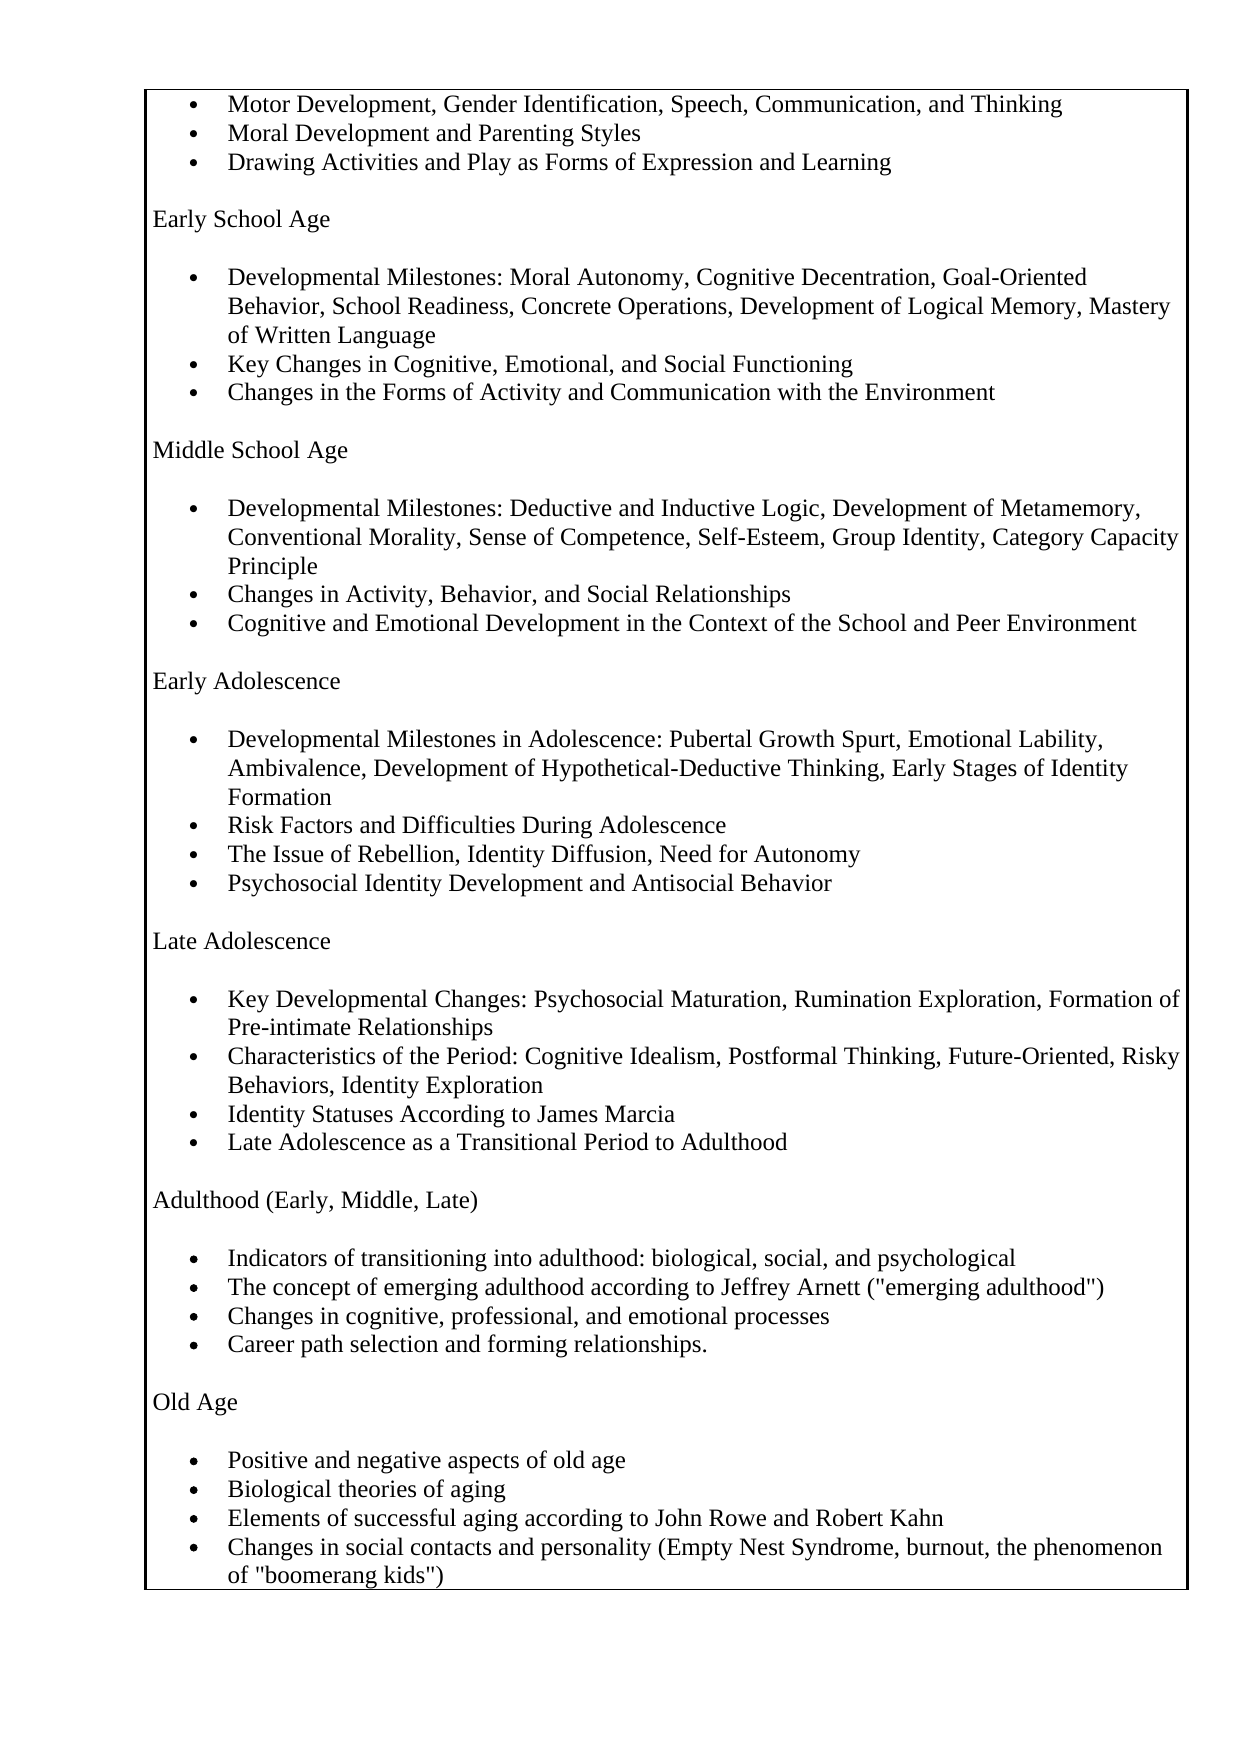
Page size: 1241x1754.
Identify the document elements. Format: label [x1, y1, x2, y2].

table_cell [147, 90, 1186, 1589]
